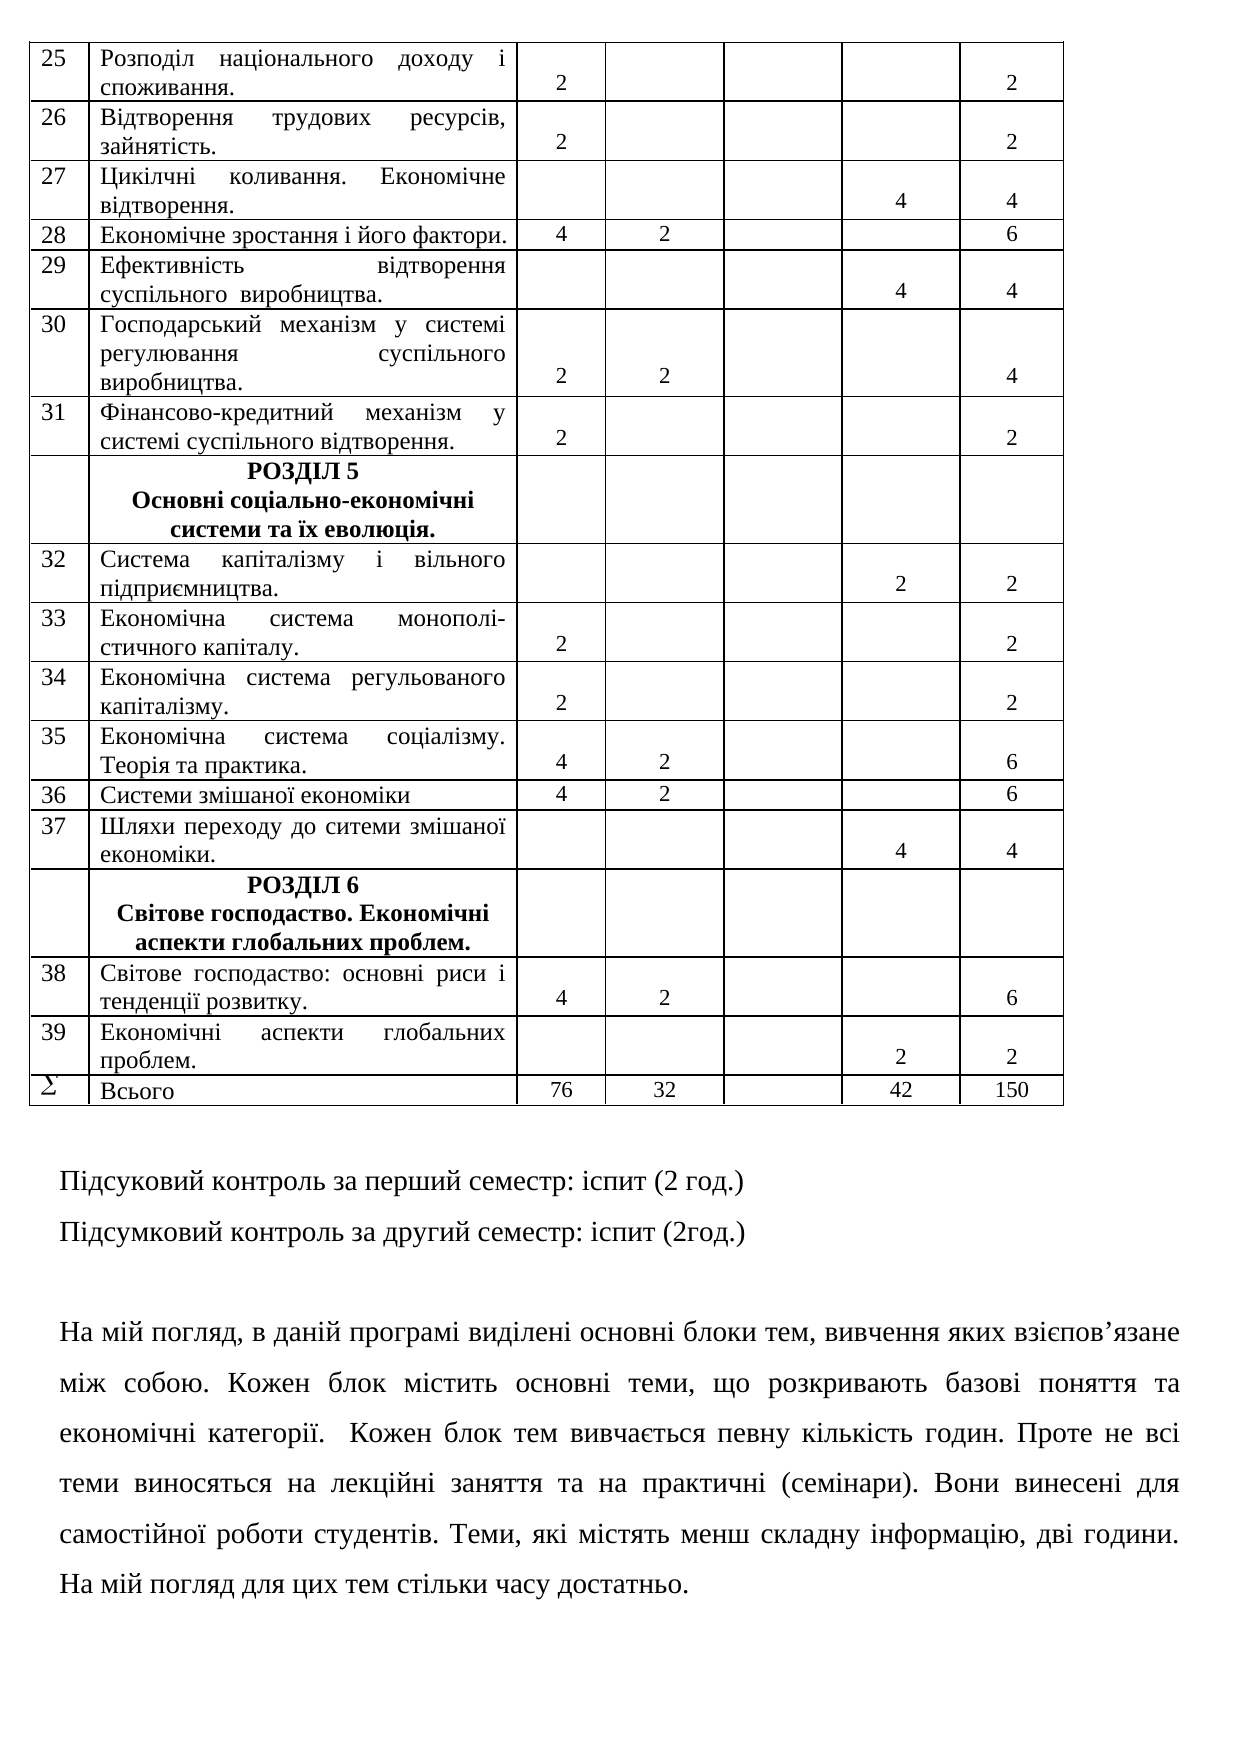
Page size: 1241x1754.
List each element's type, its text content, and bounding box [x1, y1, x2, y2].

table_cell Економічна система монополі-стичного капіталу. [90, 603, 516, 661]
table_cell [843, 456, 959, 543]
table_cell 4 [843, 811, 959, 868]
table_cell [843, 43, 959, 100]
table_cell 2 [518, 603, 605, 661]
table_cell [606, 870, 723, 956]
table_cell [30, 1075, 88, 1104]
table_cell 4 [518, 721, 605, 779]
table_cell [725, 1017, 841, 1074]
table_cell Економічне зростання і його фактори. [90, 220, 516, 249]
table_cell [606, 811, 723, 868]
table_cell [518, 544, 605, 602]
table_cell 150 [961, 1076, 1063, 1104]
list Підсуковий контроль за перший семестр: іспит (2 год.) [59, 1163, 1181, 1197]
table_cell [725, 958, 841, 1015]
table_cell 6 [961, 721, 1063, 779]
table_cell [725, 870, 841, 956]
table_cell [843, 662, 959, 720]
table_cell [518, 811, 605, 868]
table_cell РОЗДІЛ 6 Світове господаство. Економічні аспекти глобальних проблем. [90, 870, 516, 956]
table_cell 4 [961, 161, 1063, 218]
table_cell 32 [606, 1076, 723, 1104]
table_cell 2 [606, 220, 723, 249]
table_cell [725, 544, 841, 602]
table_cell [843, 397, 959, 455]
table_cell [30, 869, 88, 956]
table_cell 4 [843, 251, 959, 308]
table_cell [725, 310, 841, 396]
table_cell 35 [30, 721, 88, 779]
table_cell Цикілчні коливання. Економічне відтворення. [90, 161, 516, 218]
table_cell Економічна система регульованого капіталізму. [90, 662, 516, 720]
table_cell 2 [843, 544, 959, 602]
table_cell [843, 781, 959, 809]
table_cell 2 [606, 958, 723, 1015]
table_cell 2 [606, 310, 723, 396]
table_cell 37 [30, 810, 88, 868]
table_cell 6 [961, 958, 1063, 1015]
table_cell 39 [30, 1016, 88, 1074]
table_cell Система капіталізму і вільного підприємництва. [90, 544, 516, 602]
table_cell Відтворення трудових ресурсів, зайнятість. [90, 102, 516, 159]
list На мій погляд, в даній програмі виділені основні блоки тем, вивчення яких взієпов’язане між собою. Кожен блок містить основні теми, що розкривають базові поняття та економічні категорії. Кожен блок тем вивчається певну кількість годин. Проте не всі теми виносяться на лекційні заняття та на практичні (семінари). Вони винесені для самостійної роботи студентів. Теми, які містять менш складну інформацію, дві години. На мій погляд для цих тем стільки часу достатньо. [59, 1314, 1181, 1599]
table_cell 2 [606, 781, 723, 809]
table_cell 2 [518, 310, 605, 396]
table_cell [606, 43, 723, 100]
table_cell 30 [30, 309, 88, 396]
table_cell 2 [518, 43, 605, 100]
table_cell [843, 721, 959, 779]
table_cell [843, 310, 959, 396]
table_cell 6 [961, 781, 1063, 809]
table_cell [606, 161, 723, 218]
table_cell 2 [518, 102, 605, 159]
table_cell [606, 102, 723, 159]
table_cell [725, 781, 841, 809]
table_cell [606, 251, 723, 308]
table_cell 2 [961, 544, 1063, 602]
table_cell [725, 161, 841, 218]
table_cell 4 [518, 220, 605, 249]
table_cell 34 [30, 662, 88, 720]
table_cell 76 [518, 1076, 605, 1104]
table_cell [725, 721, 841, 779]
table_cell 4 [961, 811, 1063, 868]
table_cell РОЗДІЛ 5 Основні соціально-економічні системи та їх еволюція. [90, 456, 516, 543]
table_cell [843, 220, 959, 249]
table_cell 2 [843, 1017, 959, 1074]
table_cell [725, 811, 841, 868]
table_cell Розподіл національного доходу і споживання. [90, 43, 516, 100]
table_cell [606, 1017, 723, 1074]
table_cell [606, 662, 723, 720]
table_cell 2 [961, 43, 1063, 100]
table_cell [843, 958, 959, 1015]
table_cell [606, 603, 723, 661]
table_cell 2 [961, 102, 1063, 159]
table_cell 28 [30, 220, 88, 249]
table_cell [725, 603, 841, 661]
table_cell 42 [843, 1076, 959, 1104]
table_cell 2 [606, 721, 723, 779]
table_cell 2 [518, 662, 605, 720]
table_cell Ефективність відтворення суспільного виробництва. [90, 251, 516, 308]
table_cell [725, 456, 841, 543]
table_cell [606, 397, 723, 455]
table_cell [30, 456, 88, 543]
table_cell [518, 1017, 605, 1074]
table_cell Економічні аспекти глобальних проблем. [90, 1017, 516, 1074]
table_cell 2 [961, 603, 1063, 661]
table_cell 25 [30, 43, 88, 100]
table_cell [606, 456, 723, 543]
table_cell [725, 102, 841, 159]
table_cell [843, 102, 959, 159]
table_cell Світове господаство: основні риси і тенденції розвитку. [90, 958, 516, 1015]
table_cell [725, 251, 841, 308]
table_cell [843, 603, 959, 661]
table_cell Шляхи переходу до ситеми змішаної економіки. [90, 811, 516, 868]
table_cell 27 [30, 161, 88, 218]
table_cell Системи змішаної економіки [90, 781, 516, 809]
table_cell 4 [961, 251, 1063, 308]
table_cell 4 [518, 958, 605, 1015]
table_cell [961, 456, 1063, 543]
table_cell 2 [961, 662, 1063, 720]
list Підсумковий контроль за другий семестр: іспит (2год.) [59, 1214, 1181, 1247]
table_cell [518, 161, 605, 218]
table_cell [725, 1076, 841, 1104]
table_cell [725, 662, 841, 720]
table_cell [518, 870, 605, 956]
table_cell [518, 456, 605, 543]
table_cell Всього [90, 1076, 516, 1104]
table_cell 29 [30, 250, 88, 308]
table_cell 33 [30, 603, 88, 661]
table_cell [606, 544, 723, 602]
table_cell 6 [961, 220, 1063, 249]
table_cell Економічна система соціалізму. Теорія та практика. [90, 721, 516, 779]
table_cell 2 [961, 1017, 1063, 1074]
table_cell 26 [30, 101, 88, 159]
table_cell Фінансово-кредитний механізм у системі суспільного відтворення. [90, 397, 516, 455]
table_cell [961, 870, 1063, 956]
table_cell 31 [30, 397, 88, 455]
table_cell Господарський механізм у системі регулювання суспільного виробництва. [90, 310, 516, 396]
table_cell 32 [30, 544, 88, 602]
table_cell 38 [30, 957, 88, 1015]
table_cell [725, 43, 841, 100]
table_cell [725, 220, 841, 249]
table_cell [518, 251, 605, 308]
table_cell 36 [30, 780, 88, 809]
table_cell [725, 397, 841, 455]
table_cell [843, 870, 959, 956]
table_cell 2 [961, 397, 1063, 455]
table_cell 4 [518, 781, 605, 809]
table_cell 4 [961, 310, 1063, 396]
table_cell 2 [518, 397, 605, 455]
table_cell 4 [843, 161, 959, 218]
